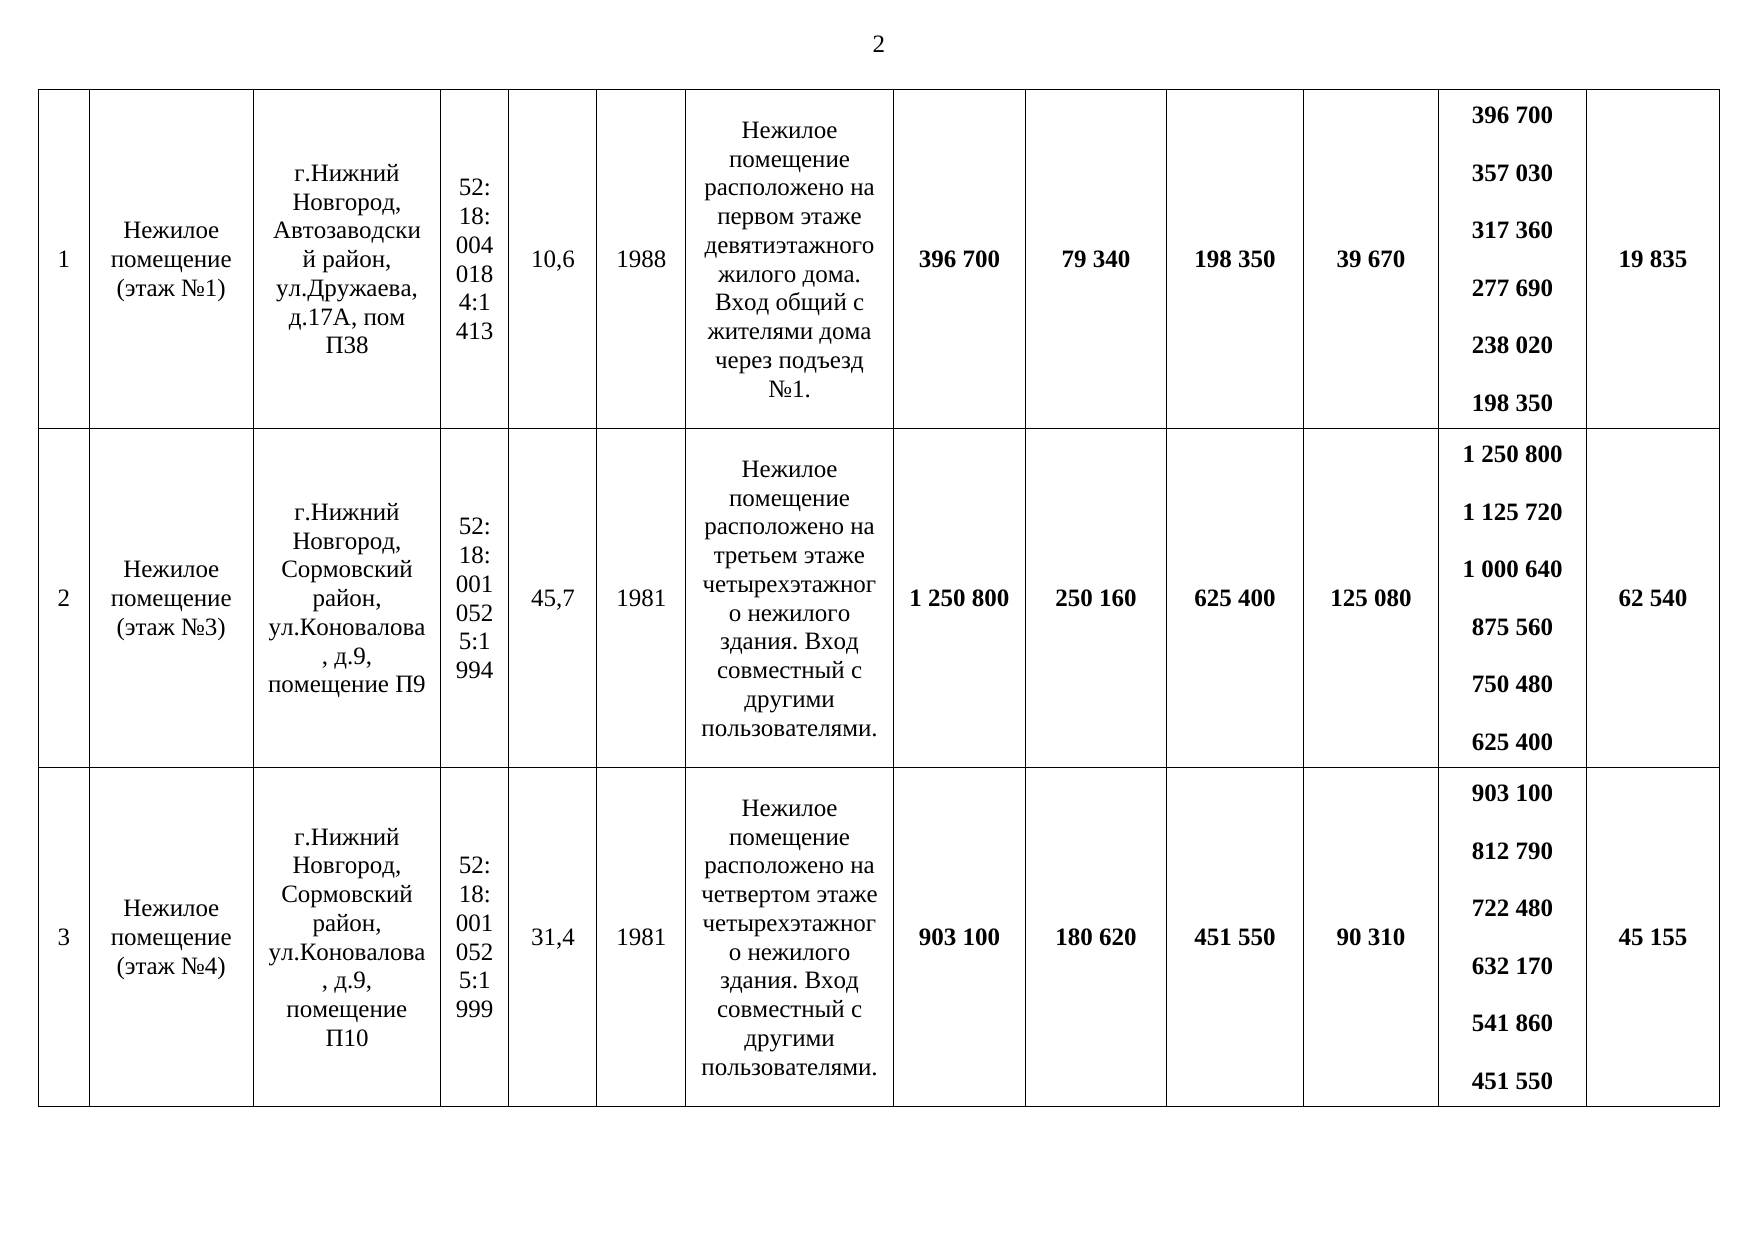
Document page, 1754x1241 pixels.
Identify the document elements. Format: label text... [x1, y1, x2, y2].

table_cell 396 700 [894, 90, 1025, 428]
table_cell 1988 [597, 90, 685, 428]
table_cell 625 400 [1167, 429, 1303, 767]
table_cell 180 620 [1026, 768, 1166, 1106]
table_cell 250 160 [1026, 429, 1166, 767]
table_cell 90 310 [1304, 768, 1438, 1106]
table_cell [90, 768, 253, 1106]
table_cell 79 340 [1026, 90, 1166, 428]
table_cell 1981 [597, 768, 685, 1106]
table_cell Нежилое помещение расположено на первом этаже девятиэтажного жилого дома. Вход общий с жителями дома через подъезд №1. [686, 90, 893, 428]
table_cell Нежилое помещение (этаж №1) [90, 90, 253, 428]
table_cell Нежилое помещение расположено на третьем этаже четырехэтажного нежилого здания. Вход совместный с другими пользователями. [686, 429, 893, 767]
table_cell Нежилое помещение (этаж №3) [90, 429, 253, 767]
table_cell 125 080 [1304, 429, 1438, 767]
table_cell 45,7 [509, 429, 596, 767]
table_cell г.Нижний Новгород, Автозаводский район, ул.Дружаева, д.17А, пом П38 [254, 90, 440, 428]
table_cell 1 250 800 [894, 429, 1025, 767]
table_cell 31,4 [509, 768, 596, 1106]
table_cell 451 550 [1167, 768, 1303, 1106]
table_cell 1 250 800 1 125 720 1 000 640 875 560 750 480 625 400 [1439, 429, 1586, 767]
table_cell 39 670 [1304, 90, 1438, 428]
table_cell 52:18:0010525:1999 [441, 768, 508, 1106]
table_cell 52:18:0010525:1994 [441, 429, 508, 767]
table_cell 396 700 357 030 317 360 277 690 238 020 198 350 [1439, 90, 1586, 428]
table_cell 903 100 812 790 722 480 632 170 541 860 451 550 [1439, 768, 1586, 1106]
table_cell 2 [39, 429, 89, 767]
table_cell 45 155 [1587, 768, 1719, 1106]
table_cell 10,6 [509, 90, 596, 428]
table_cell г.Нижний Новгород, Сормовский район, ул.Коновалова, д.9, помещение П9 [254, 429, 440, 767]
table_cell 62 540 [1587, 429, 1719, 767]
table_cell г.Нижний Новгород, Сормовский район, ул.Коновалова, д.9, помещение П10 [254, 768, 440, 1106]
table_cell 19 835 [1587, 90, 1719, 428]
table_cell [686, 768, 893, 1106]
table_cell 3 [39, 768, 89, 1106]
table_cell 1981 [597, 429, 685, 767]
table_cell 198 350 [1167, 90, 1303, 428]
table_cell 903 100 [894, 768, 1025, 1106]
table_cell 1 [39, 90, 89, 428]
table_cell 52:18:0040184:1413 [441, 90, 508, 428]
